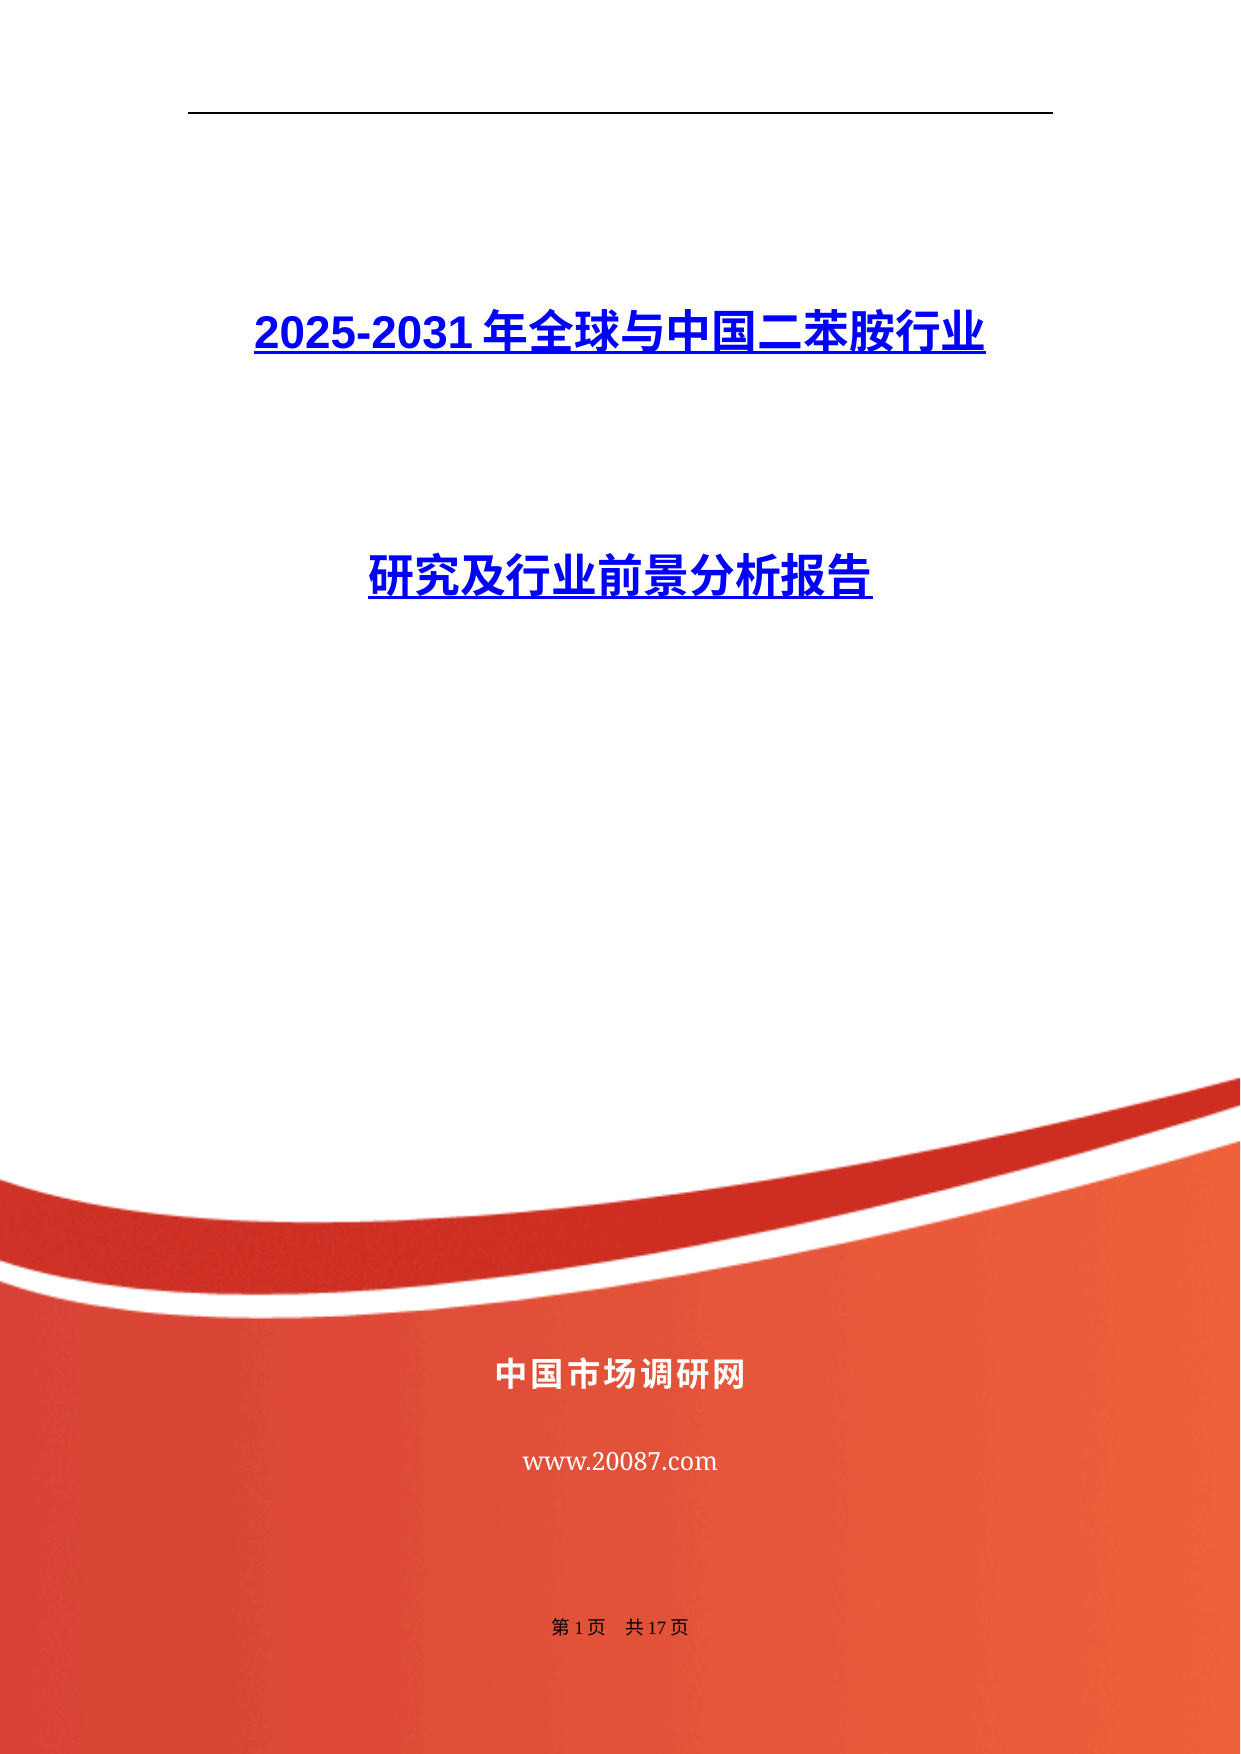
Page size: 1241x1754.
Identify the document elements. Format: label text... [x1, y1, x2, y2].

table_header 2025-2031年全球与中国二苯胺行业研究及行业前景分析报告 [188, 207, 1053, 773]
text www.20087.com [187, 1428, 1053, 1493]
subtitle 中国市场调研网 [187, 1339, 1053, 1404]
picture [0, 1006, 1241, 1754]
